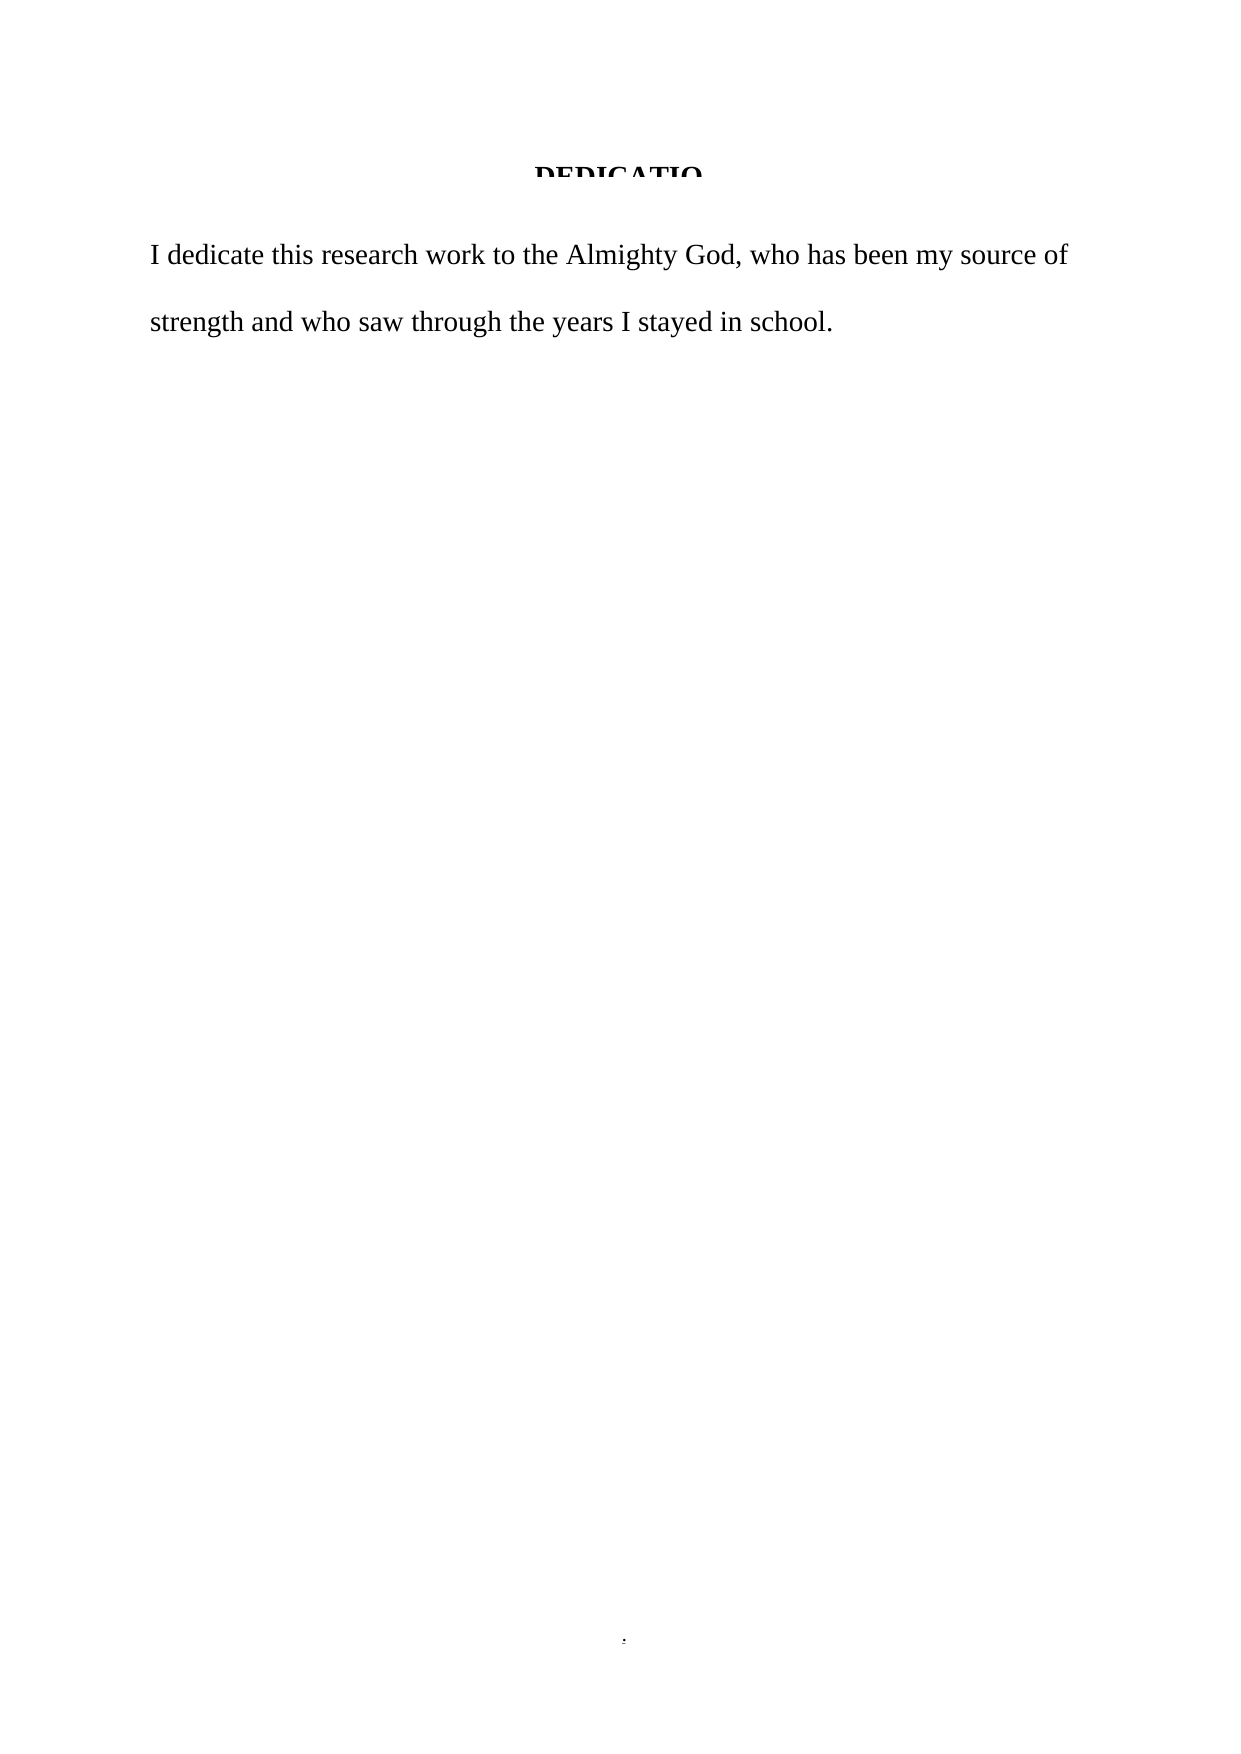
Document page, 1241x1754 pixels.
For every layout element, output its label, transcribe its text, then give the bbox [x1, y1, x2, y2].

text I dedicate this research work to the Almighty God, who has been my source of strength and who saw through the years I stayed in school. [150, 237, 1103, 338]
